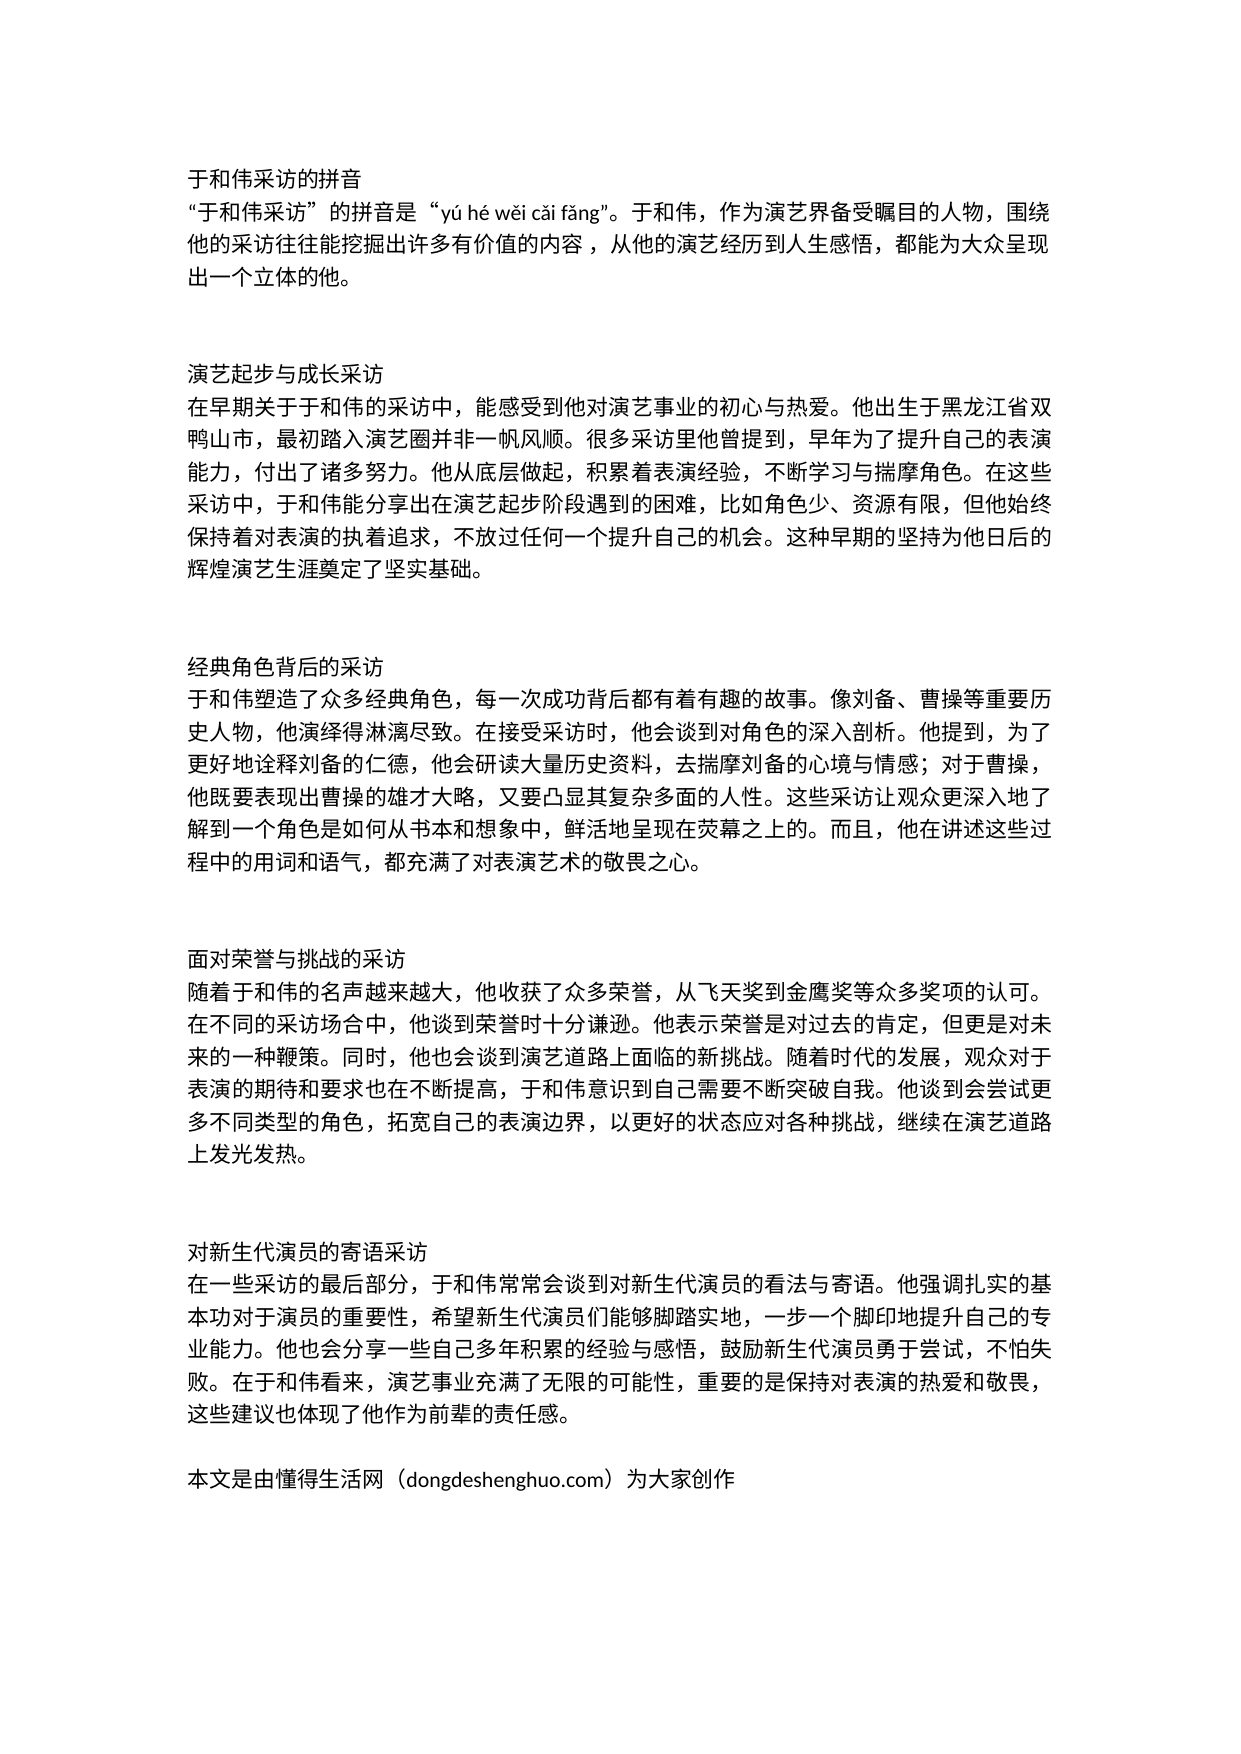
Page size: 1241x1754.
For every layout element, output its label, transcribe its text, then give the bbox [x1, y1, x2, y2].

text 在早期关于于和伟的采访中，能感受到他对演艺事业的初心与热爱。他出生于黑龙江省双鸭山市，最初踏入演艺圈并非一帆风顺。很多采访里他曾提到，早年为了提升自己的表演能力，付出了诸多努力。他从底层做起，积累着表演经验，不断学习与揣摩角色。在这些采访中，于和伟能分享出在演艺起步阶段遇到的困难，比如角色少、资源有限，但他始终保持着对表演的执着追求，不放过任何一个提升自己的机会。这种早期的坚持为他日后的辉煌演艺生涯奠定了坚实基础。 [187, 389, 1053, 584]
text 于和伟塑造了众多经典角色，每一次成功背后都有着有趣的故事。像刘备、曹操等重要历史人物，他演绎得淋漓尽致。在接受采访时，他会谈到对角色的深入剖析。他提到，为了更好地诠释刘备的仁德，他会研读大量历史资料，去揣摩刘备的心境与情感；对于曹操，他既要表现出曹操的雄才大略，又要凸显其复杂多面的人性。这些采访让观众更深入地了解到一个角色是如何从书本和想象中，鲜活地呈现在荧幕之上的。而且，他在讲述这些过程中的用词和语气，都充满了对表演艺术的敬畏之心。 [187, 682, 1053, 877]
text 随着于和伟的名声越来越大，他收获了众多荣誉，从飞天奖到金鹰奖等众多奖项的认可。在不同的采访场合中，他谈到荣誉时十分谦逊。他表示荣誉是对过去的肯定，但更是对未来的一种鞭策。同时，他也会谈到演艺道路上面临的新挑战。随着时代的发展，观众对于表演的期待和要求也在不断提高，于和伟意识到自己需要不断突破自我。他谈到会尝试更多不同类型的角色，拓宽自己的表演边界，以更好的状态应对各种挑战，继续在演艺道路上发光发热。 [187, 974, 1053, 1169]
text 对新生代演员的寄语采访 [187, 1234, 1053, 1267]
text 本文是由懂得生活网（dongdeshenghuo.com）为大家创作 [187, 1462, 1053, 1494]
text 经典角色背后的采访 [187, 649, 1053, 682]
text 于和伟采访的拼音 [187, 162, 1053, 194]
text “于和伟采访”的拼音是“yú hé wěi cǎi fǎng”。于和伟，作为演艺界备受瞩目的人物，围绕他的采访往往能挖掘出许多有价值的内容 ，从他的演艺经历到人生感悟，都能为大众呈现出一个立体的他。 [187, 194, 1053, 292]
text 面对荣誉与挑战的采访 [187, 942, 1053, 974]
text 在一些采访的最后部分，于和伟常常会谈到对新生代演员的看法与寄语。他强调扎实的基本功对于演员的重要性，希望新生代演员们能够脚踏实地，一步一个脚印地提升自己的专业能力。他也会分享一些自己多年积累的经验与感悟，鼓励新生代演员勇于尝试，不怕失败。在于和伟看来，演艺事业充满了无限的可能性，重要的是保持对表演的热爱和敬畏，这些建议也体现了他作为前辈的责任感。 [187, 1267, 1053, 1429]
text 演艺起步与成长采访 [187, 357, 1053, 389]
